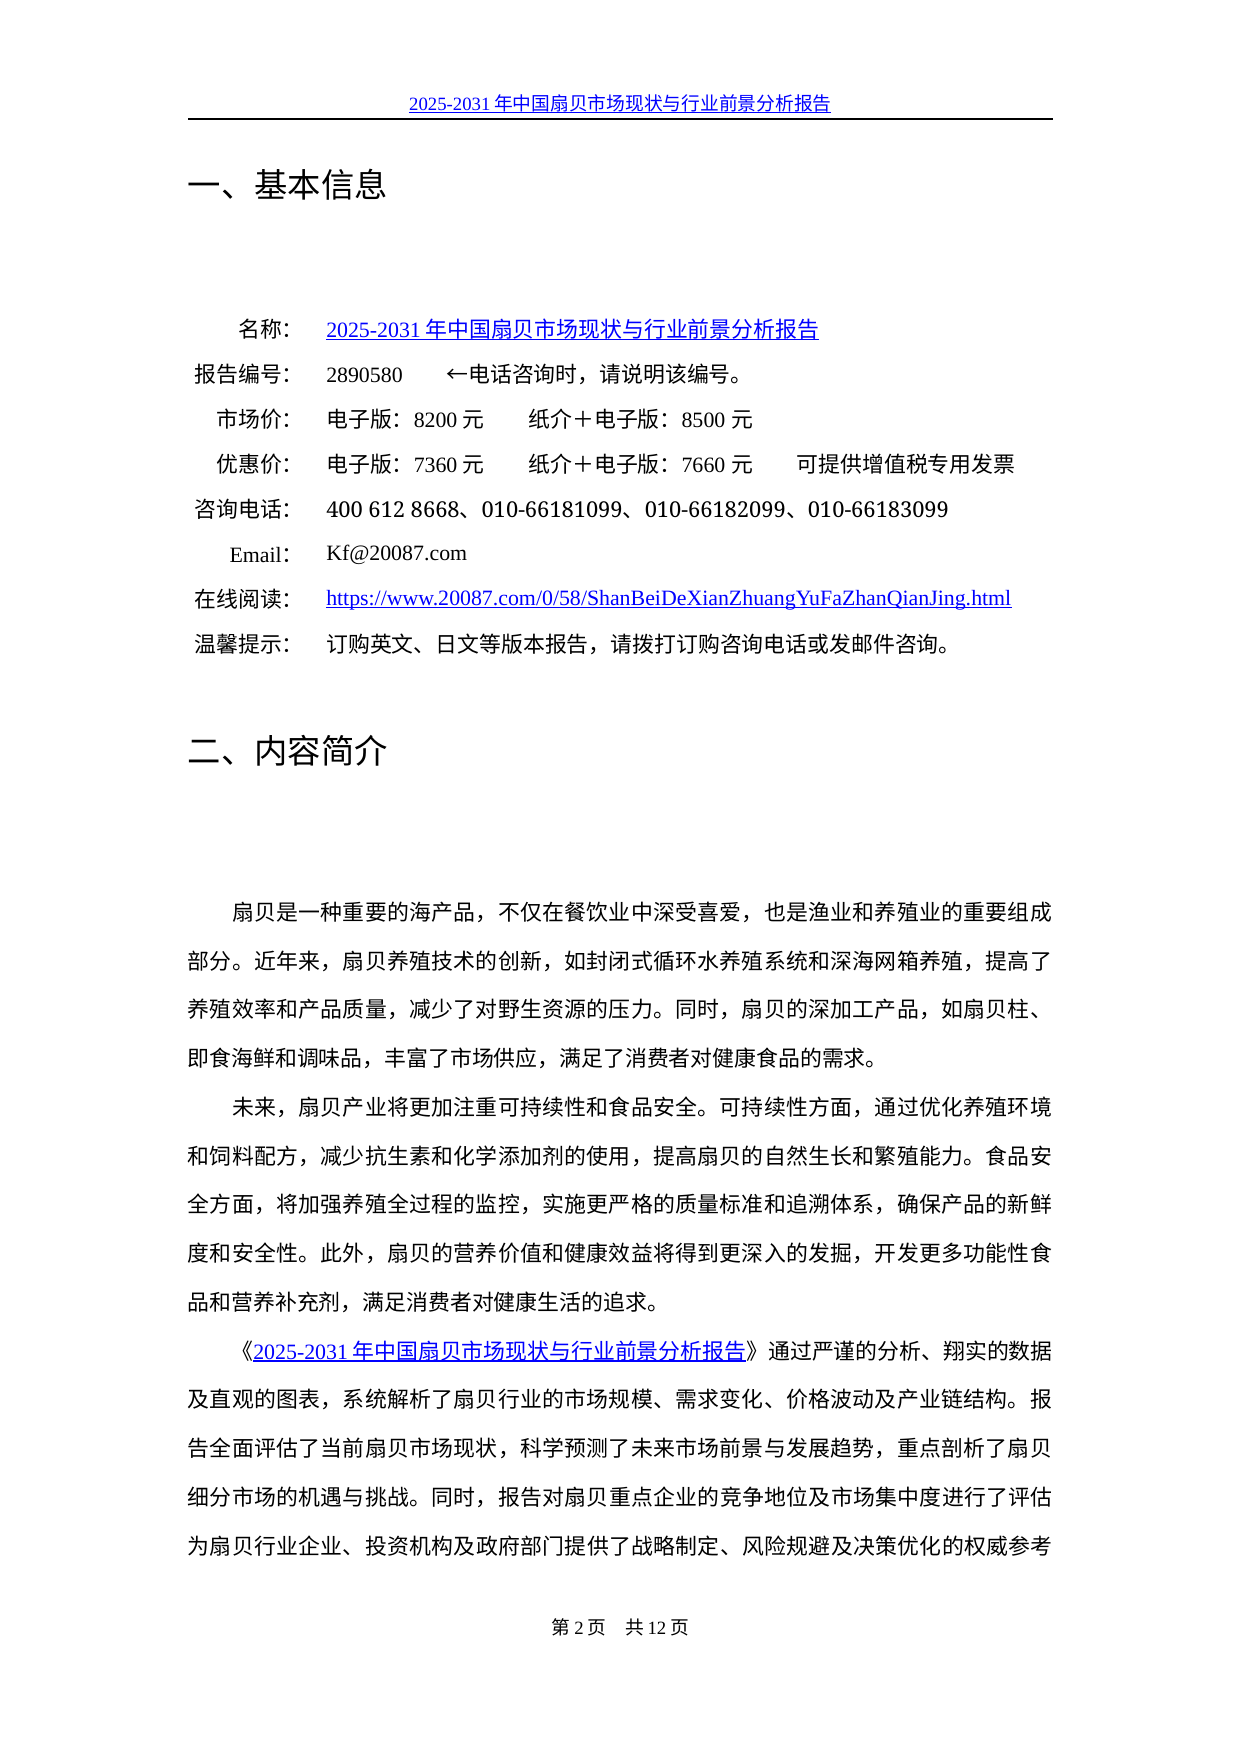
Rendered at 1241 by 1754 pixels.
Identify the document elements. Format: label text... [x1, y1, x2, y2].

table_cell [315, 582, 1073, 627]
table_cell 400 612 8668、010-66181099、010-66182099、010-66183099 [315, 492, 1073, 537]
table_cell 市场价： [167, 402, 315, 447]
table_cell 优惠价： [167, 447, 315, 492]
table_cell 温馨提示： [167, 627, 315, 672]
table_cell 在线阅读： [167, 582, 315, 627]
table_header 名称： [167, 312, 315, 357]
title 二、内容简介 [187, 717, 1053, 782]
table_cell 咨询电话： [167, 492, 315, 537]
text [187, 894, 1053, 1561]
table_cell 电子版：7360 元 纸介＋电子版：7660 元 可提供增值税专用发票 [315, 447, 1073, 492]
table_cell 订购英文、日文等版本报告，请拨打订购咨询电话或发邮件咨询。 [315, 627, 1073, 672]
table_header 2025-2031年中国扇贝市场现状与行业前景分析报告 [315, 312, 1073, 357]
table_cell Email： [167, 537, 315, 582]
table_cell 2890580 ←电话咨询时，请说明该编号。 [315, 357, 1073, 402]
title 一、基本信息 [187, 150, 1053, 215]
table_cell 电子版：8200 元 纸介＋电子版：8500 元 [315, 402, 1073, 447]
table_cell 报告编号： [167, 357, 315, 402]
table_cell Kf@20087.com [315, 537, 1073, 582]
